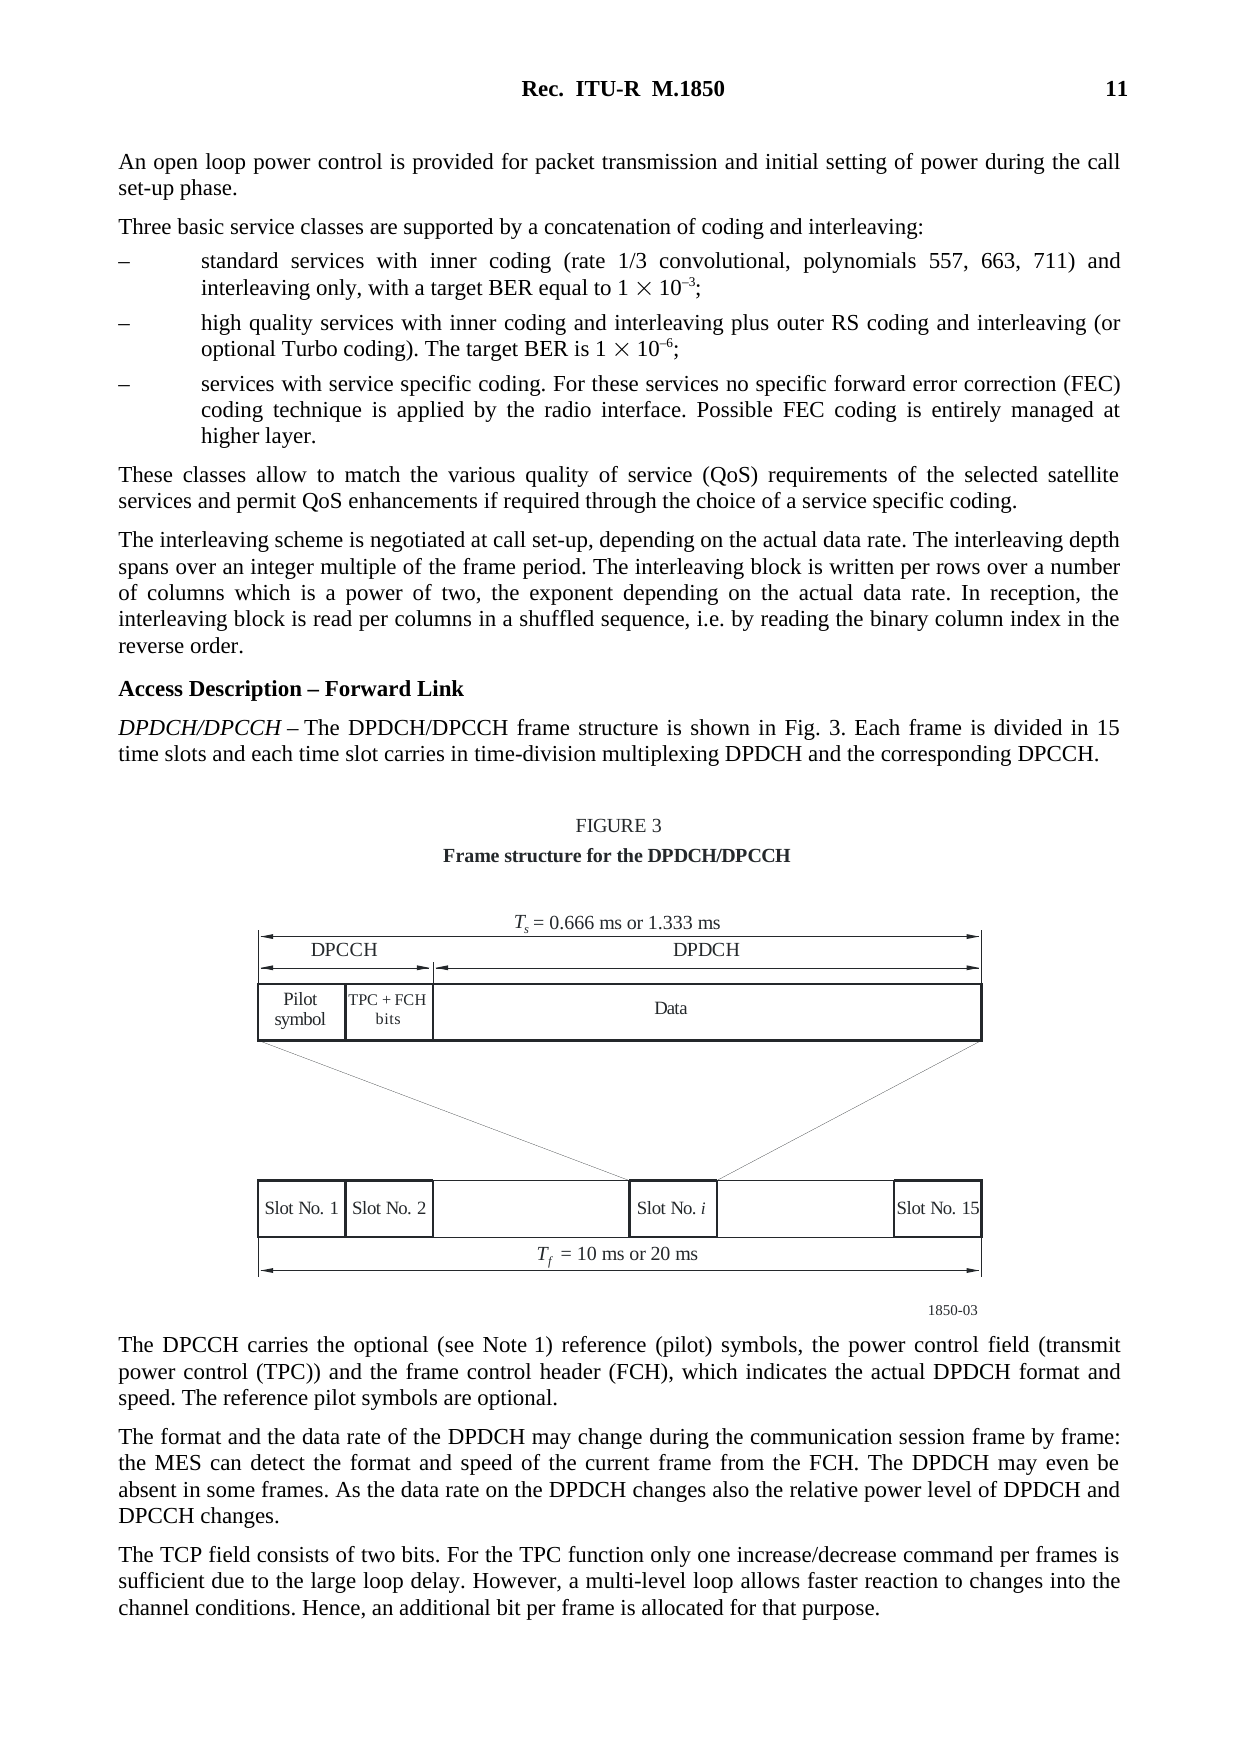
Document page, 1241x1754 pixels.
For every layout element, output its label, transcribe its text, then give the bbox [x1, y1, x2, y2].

text – high quality services with inner coding and interleaving plus outer RS coding and interleaving (or optional Turbo coding). The target BER is 1 10–6; [118, 309, 1122, 361]
text The format and the data rate of the DPDCH may change during the communication session frame by frame: the MES can detect the format and speed of the current frame from the FCH. The DPDCH may even be absent in some frames. As the data rate on the DPDCH changes also the relative power level of DPDCH and DPCCH changes. [118, 1423, 1122, 1528]
text The TCP field consists of two bits. For the TPC function only one increase/decrease command per frames is sufficient due to the large loop delay. However, a multi-level loop allows faster reaction to changes into the channel conditions. Hence, an additional bit per frame is allocated for that purpose. [118, 1541, 1122, 1620]
text – standard services with inner coding (rate 1/3 convolutional, polynomials 557, 663, 711) and interleaving only, with a target BER equal to 1 10–3; [118, 248, 1122, 300]
text The DPCCH carries the optional (see Note 1) reference (pilot) symbols, the power control field (transmit power control (TPC)) and the frame control header (FCH), which indicates the actual DPDCH format and speed. The reference pilot symbols are optional. [118, 1332, 1122, 1411]
subtitle Access Description – Forward Link [118, 675, 1122, 701]
text These classes allow to match the various quality of service (QoS) requirements of the selected satellite services and permit QoS enhancements if required through the choice of a service specific coding. [118, 461, 1122, 514]
text The interleaving scheme is negotiated at call set-up, depending on the actual data rate. The interleaving depth spans over an integer multiple of the frame period. The interleaving block is written per rows over a number of columns which is a power of two, the exponent depending on the actual data rate. In reception, the interleaving block is read per columns in a shuffled sequence, i.e. by reading the binary column index in the reverse order. [118, 526, 1122, 658]
text – services with service specific coding. For these services no specific forward error correction (FEC) coding technique is applied by the radio interface. Possible FEC coding is entirely managed at higher layer. [118, 370, 1122, 449]
text DPDCH/DPCCH – The DPDCH/DPCCH frame structure is shown in Fig. 3. Each frame is divided in 15 time slots and each time slot carries in time-division multiplexing DPDCH and the corresponding DPCCH. [118, 714, 1122, 766]
text An open loop power control is provided for packet transmission and initial setting of power during the call set-up phase. [118, 148, 1122, 200]
text Three basic service classes are supported by a concatenation of coding and interleaving: [118, 213, 1122, 239]
